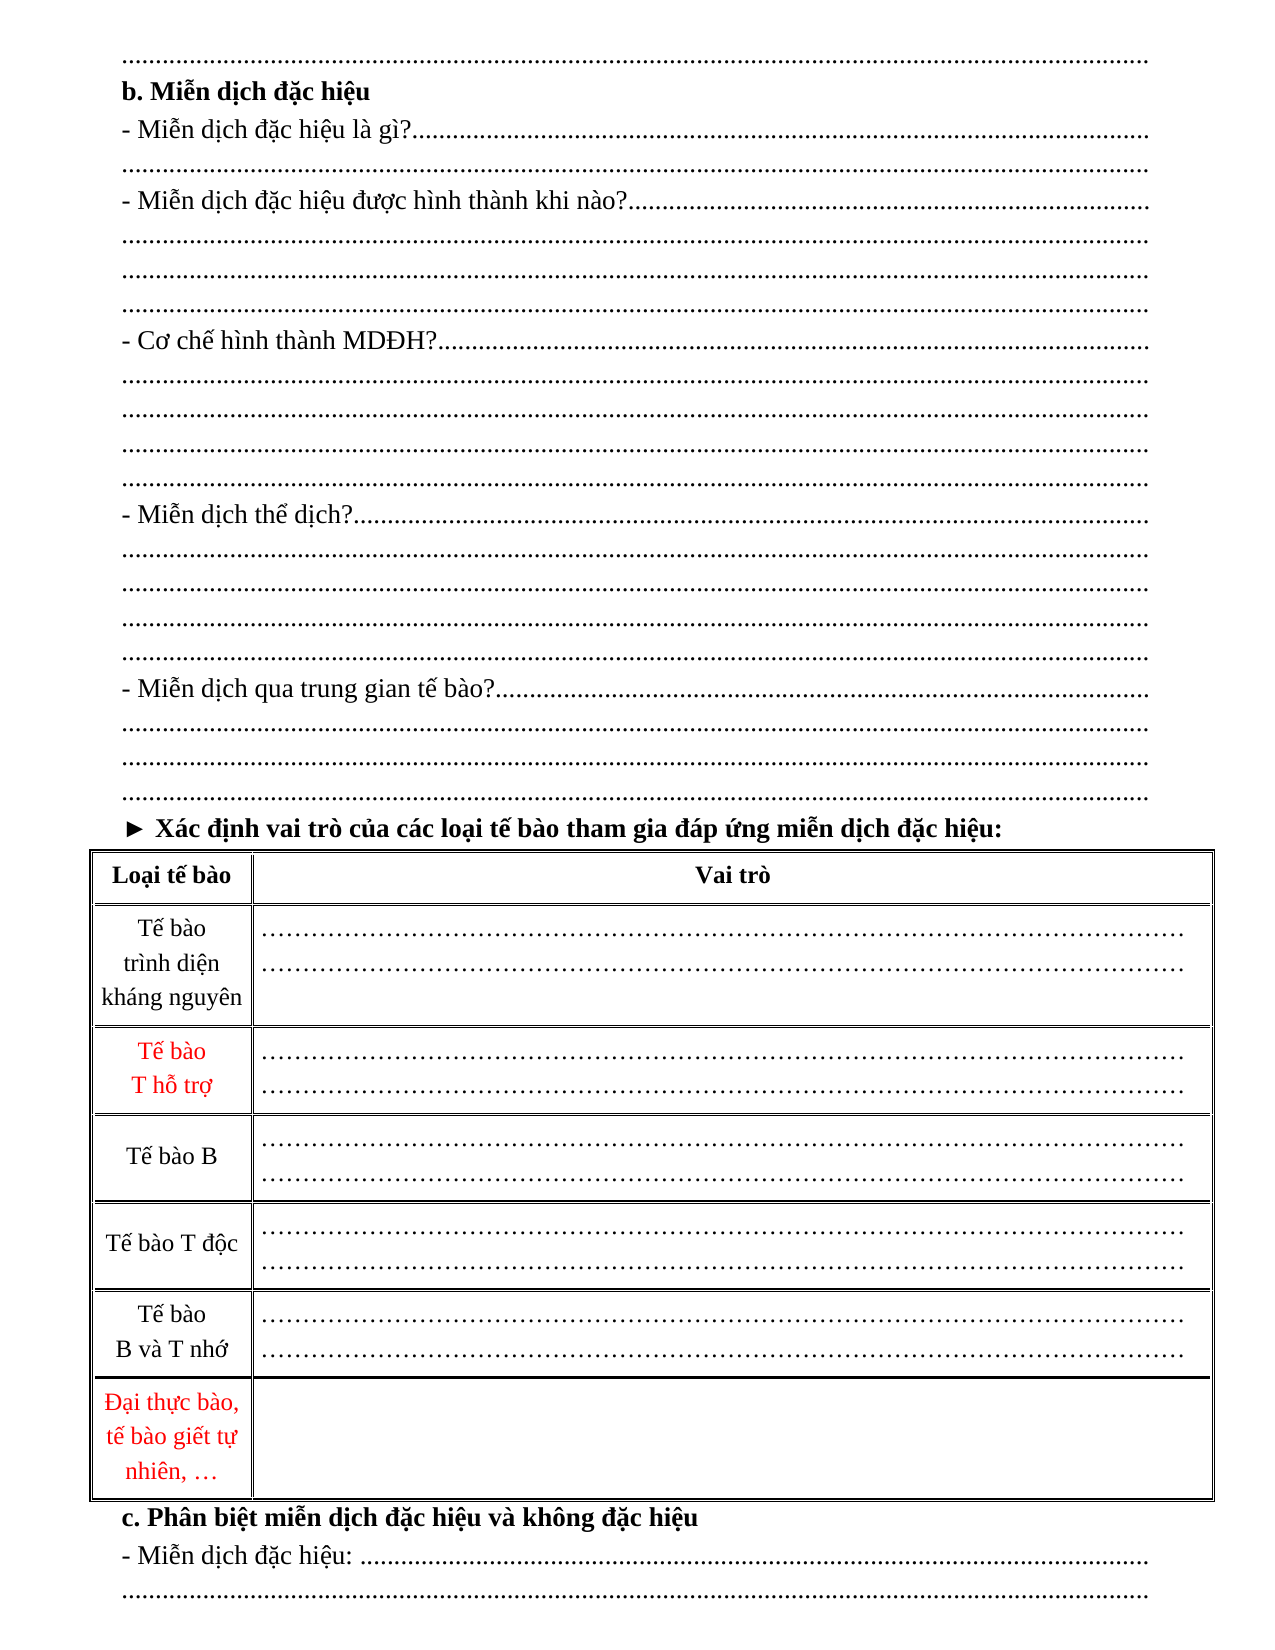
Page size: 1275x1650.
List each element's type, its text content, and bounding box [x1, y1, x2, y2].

text - Miễn dịch thể dịch? [88, 498, 1198, 529]
table_cell Tế bào T hỗ trợ [91, 1025, 252, 1112]
text - Cơ chế hình thành MDĐH? [88, 324, 1198, 355]
table_header Loại tế bào [93, 853, 252, 902]
table_cell ………………………………………………………………………………………………… ………………………………………………………………………………………………… [254, 1113, 1212, 1200]
text - Miễn dịch đặc hiệu được hình thành khi nào? [88, 184, 1198, 215]
table_cell Tế bào trình diện kháng nguyên [93, 903, 251, 1025]
table_cell ………………………………………………………………………………………………… ………………………………………………………………………………………………… [254, 1288, 1212, 1376]
table_cell Đại thực bào, tế bào giết tự nhiên, … [93, 1376, 252, 1498]
text - Miễn dịch đặc hiệu là gì? [88, 113, 1198, 144]
text b. Miễn dịch đặc hiệu [88, 76, 1198, 107]
text c. Phân biệt miễn dịch đặc hiệu và không đặc hiệu [88, 1501, 1198, 1533]
table_cell Tế bào T độc [93, 1200, 251, 1288]
text ► Xác định vai trò của các loại tế bào tham gia đáp ứng miễn dịch đặc hiệu: [88, 812, 1198, 843]
table_cell ………………………………………………………………………………………………… ………………………………………………………………………………………………… [254, 1200, 1212, 1288]
table_header Vai trò [253, 853, 1212, 902]
table_cell ………………………………………………………………………………………………… ………………………………………………………………………………………………… [253, 1025, 1213, 1112]
text - Miễn dịch đặc hiệu: [88, 1539, 1198, 1570]
text - Miễn dịch qua trung gian tế bào? [88, 672, 1198, 703]
table_cell Tế bào B [93, 1113, 251, 1200]
table_cell [253, 1376, 1212, 1498]
table_cell ………………………………………………………………………………………………… ………………………………………………………………………………………………… [254, 903, 1212, 1025]
table_cell Tế bào B và T nhớ [93, 1288, 251, 1376]
